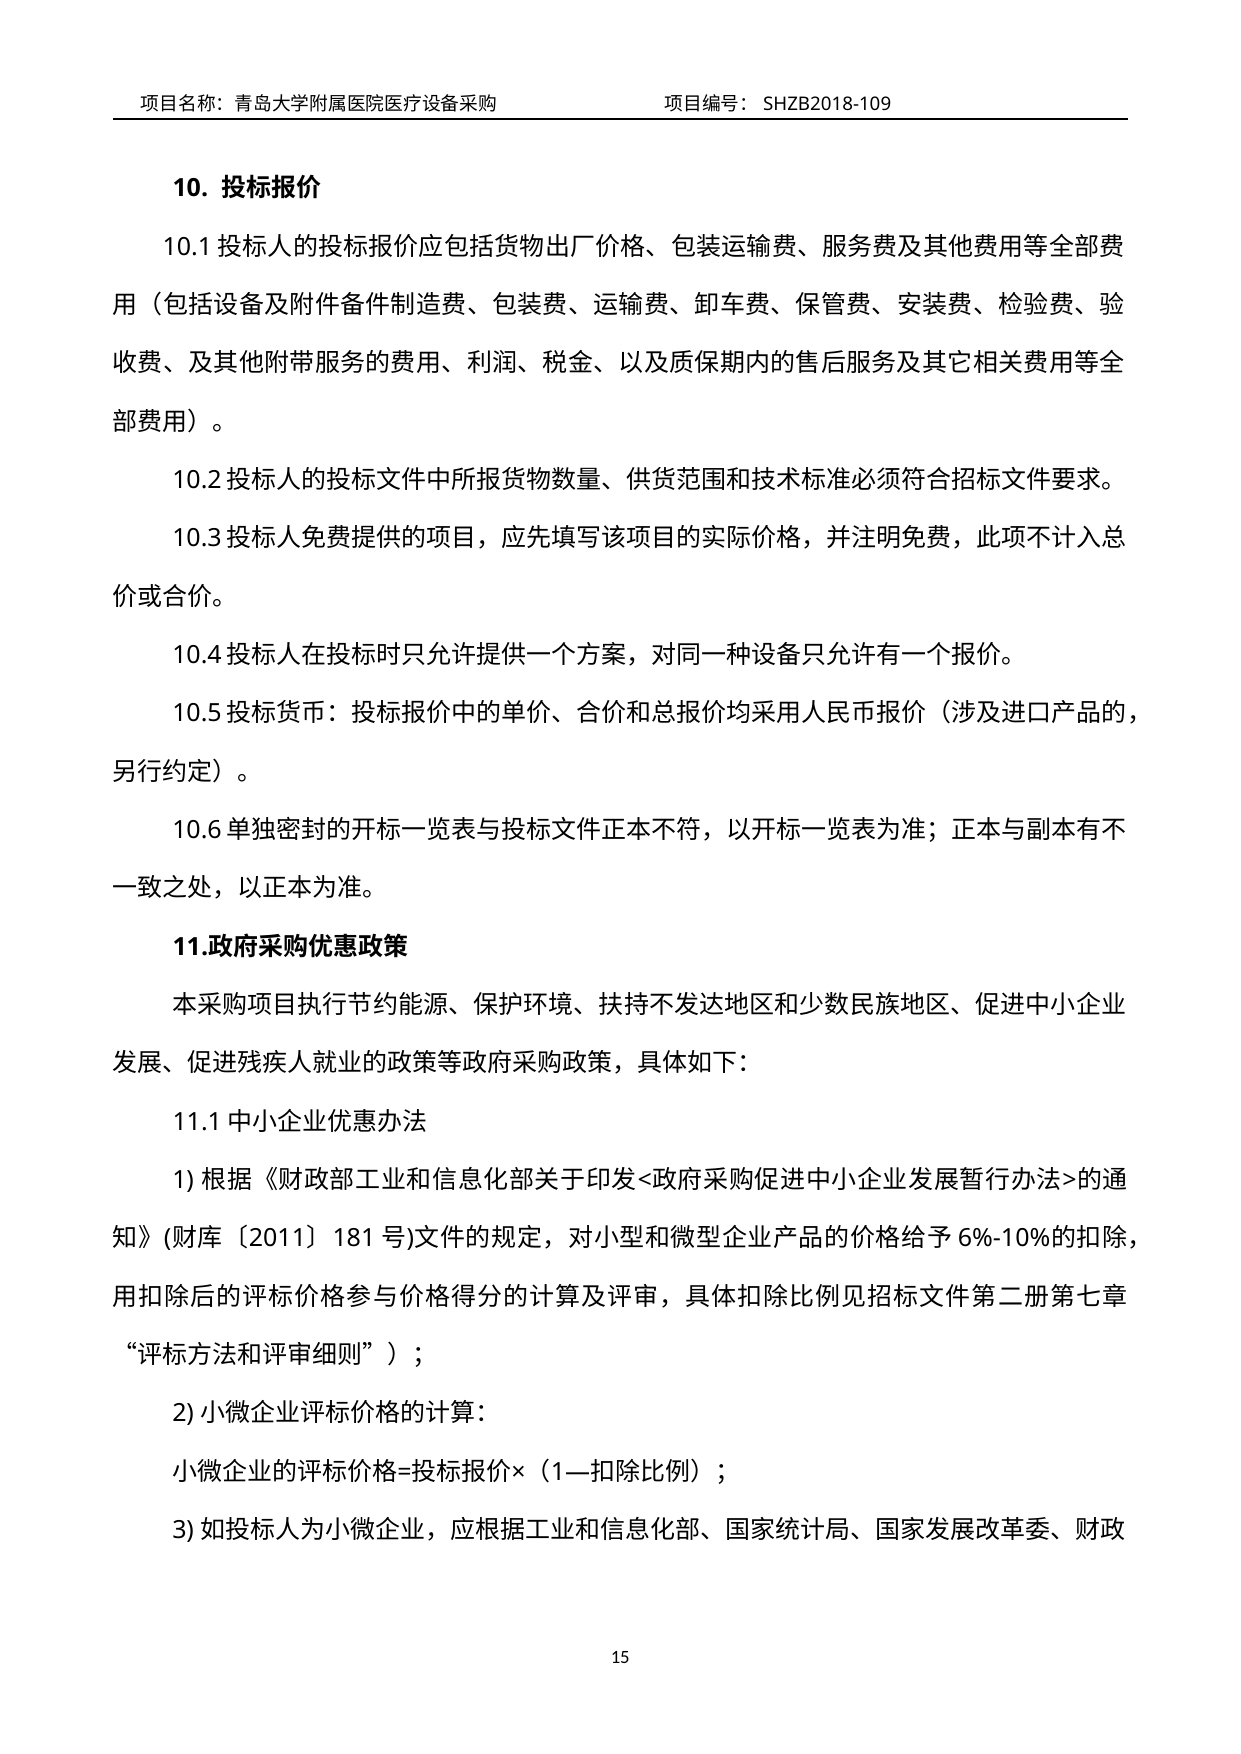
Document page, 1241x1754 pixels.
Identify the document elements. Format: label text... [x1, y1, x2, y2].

text 10.4投标人在投标时只允许提供一个方案，对同一种设备只允许有一个报价。 [112, 617, 1128, 675]
text 本采购项目执行节约能源、保护环境、扶持不发达地区和少数民族地区、促进中小企业发展、促进残疾人就业的政策等政府采购政策，具体如下： [112, 967, 1128, 1083]
text 11.政府采购优惠政策 [172, 908, 1128, 967]
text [112, 1492, 1128, 1550]
text 1) 根据《财政部工业和信息化部关于印发<政府采购促进中小企业发展暂行办法>的通知》(财库〔2011〕181号)文件的规定，对小型和微型企业产品的价格给予6%-10%的扣除，用扣除后的评标价格参与价格得分的计算及评审，具体扣除比例见招标文件第二册第七章“评标方法和评审细则”）； [112, 1142, 1128, 1375]
text 10.3投标人免费提供的项目，应先填写该项目的实际价格，并注明免费，此项不计入总价或合价。 [112, 500, 1128, 617]
text 10. 投标报价 [172, 150, 1128, 208]
text 10.5投标货币：投标报价中的单价、合价和总报价均采用人民币报价（涉及进口产品的，另行约定）。 [112, 675, 1128, 792]
text 10.2投标人的投标文件中所报货物数量、供货范围和技术标准必须符合招标文件要求。 [112, 442, 1128, 500]
text 小微企业的评标价格=投标报价×（1—扣除比例）； [112, 1433, 1128, 1492]
text 11.1中小企业优惠办法 [172, 1083, 1128, 1142]
text 10.1投标人的投标报价应包括货物出厂价格、包装运输费、服务费及其他费用等全部费用（包括设备及附件备件制造费、包装费、运输费、卸车费、保管费、安装费、检验费、验收费、及其他附带服务的费用、利润、税金、以及质保期内的售后服务及其它相关费用等全部费用）。 [112, 208, 1128, 442]
text 10.6单独密封的开标一览表与投标文件正本不符，以开标一览表为准；正本与副本有不一致之处，以正本为准。 [112, 792, 1128, 908]
text 2) 小微企业评标价格的计算： [112, 1375, 1128, 1433]
